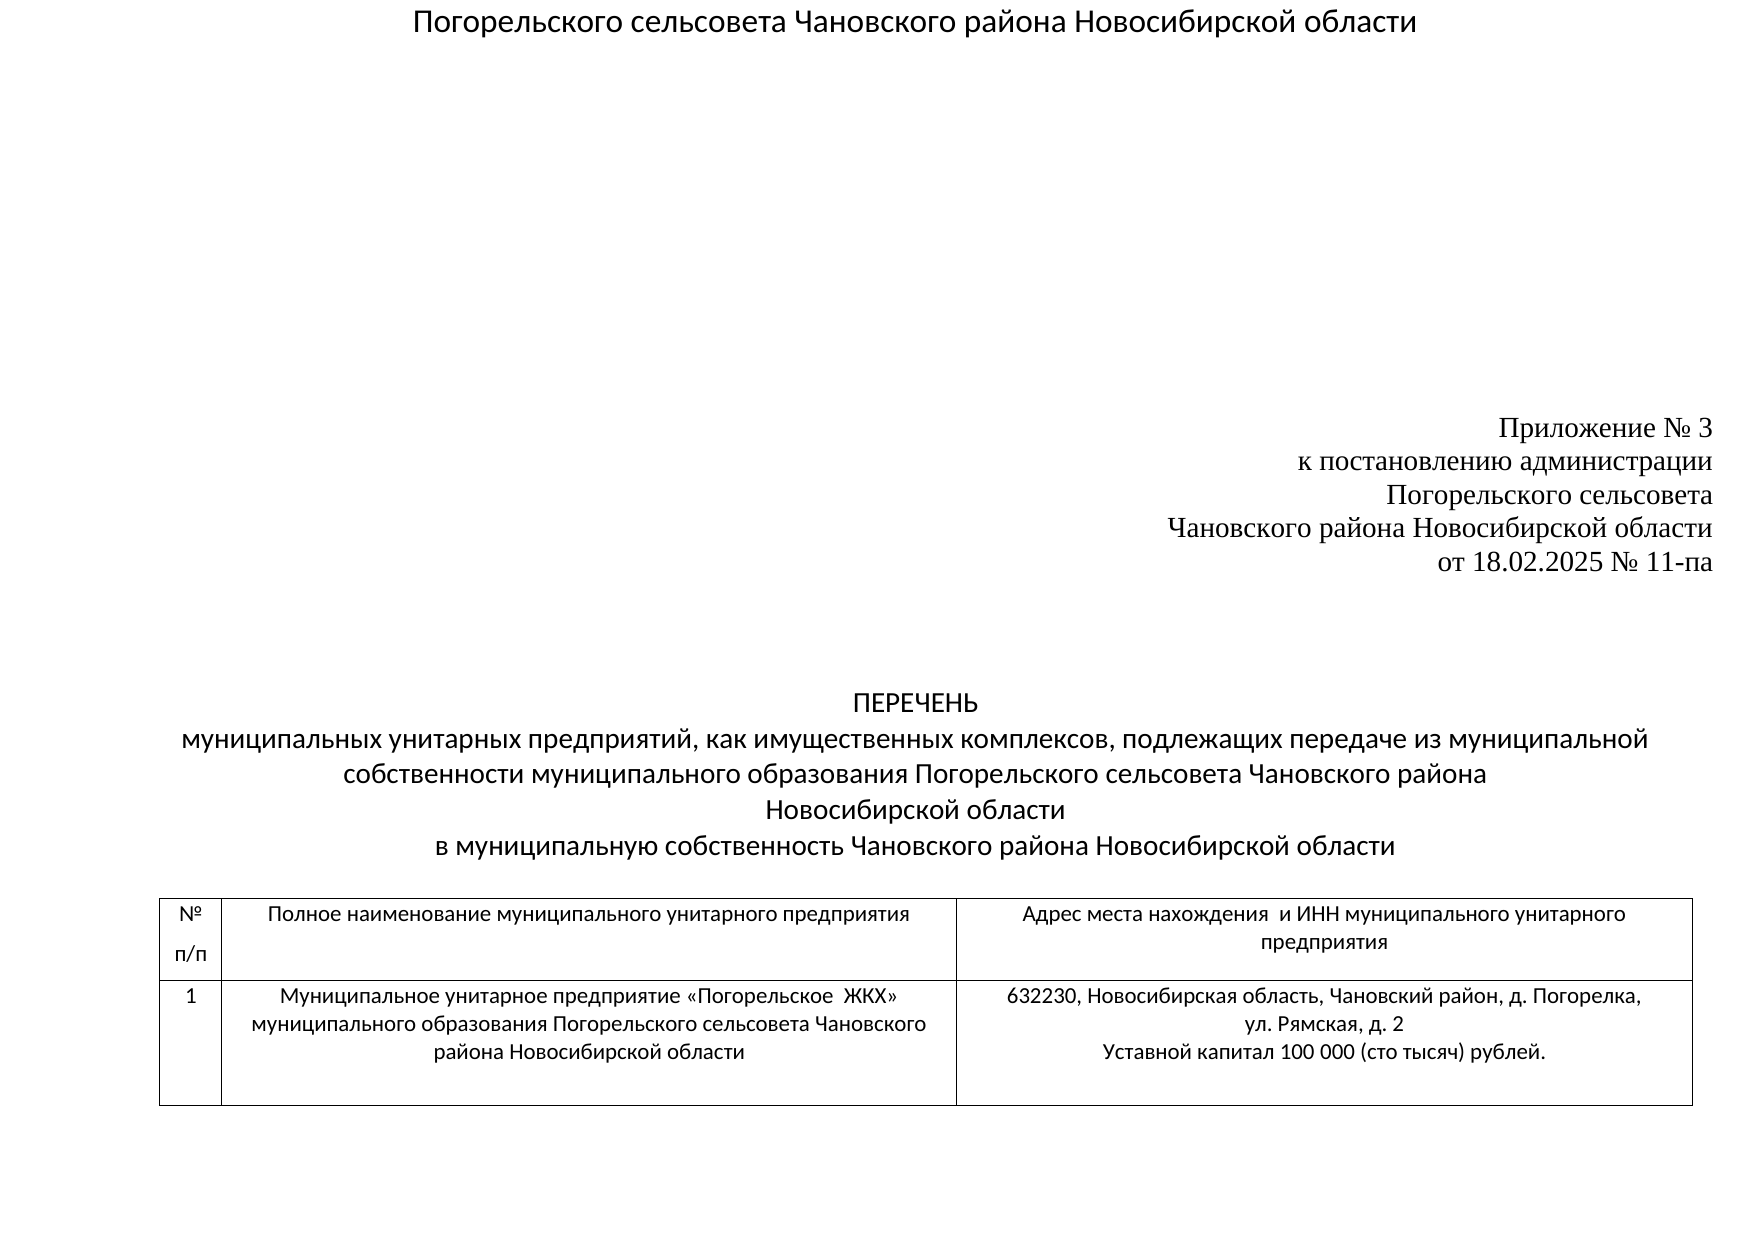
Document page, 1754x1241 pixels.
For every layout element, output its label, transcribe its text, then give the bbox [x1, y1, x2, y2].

table_header Адрес места нахождения и ИНН муниципального унитарного предприятия [957, 899, 1692, 980]
text Погорельского сельсовета Чановского района Новосибирской области [118, 0, 1713, 41]
table_cell 632230, Новосибирская область, Чановский район, д. Погорелка, ул. Рямская, д. 2 Уставной капитал 100 000 (сто тысяч) рублей. [957, 981, 1692, 1105]
text Приложение № 3 [118, 410, 1713, 443]
text ПЕРЕЧЕНЬ [118, 684, 1713, 720]
table_cell 1 [160, 981, 221, 1105]
text муниципальных унитарных предприятий, как имущественных комплексов, подлежащих передаче из муниципальной собственности муниципального образования Погорельского сельсовета Чановского района [118, 720, 1713, 791]
text от 18.02.2025 № 11-па [118, 544, 1713, 577]
table_cell Муниципальное унитарное предприятие «Погорельское ЖКХ» муниципального образования Погорельского сельсовета Чановского района Новосибирской области [222, 981, 956, 1105]
text к постановлению администрации [118, 443, 1713, 477]
text Новосибирской области [118, 791, 1713, 827]
table_header № п/п [160, 899, 221, 980]
text Погорельского сельсовета [118, 477, 1713, 510]
text в муниципальную собственность Чановского района Новосибирской области [118, 827, 1713, 862]
text Чановского района Новосибирской области [118, 510, 1713, 544]
table_header Полное наименование муниципального унитарного предприятия [222, 899, 956, 980]
